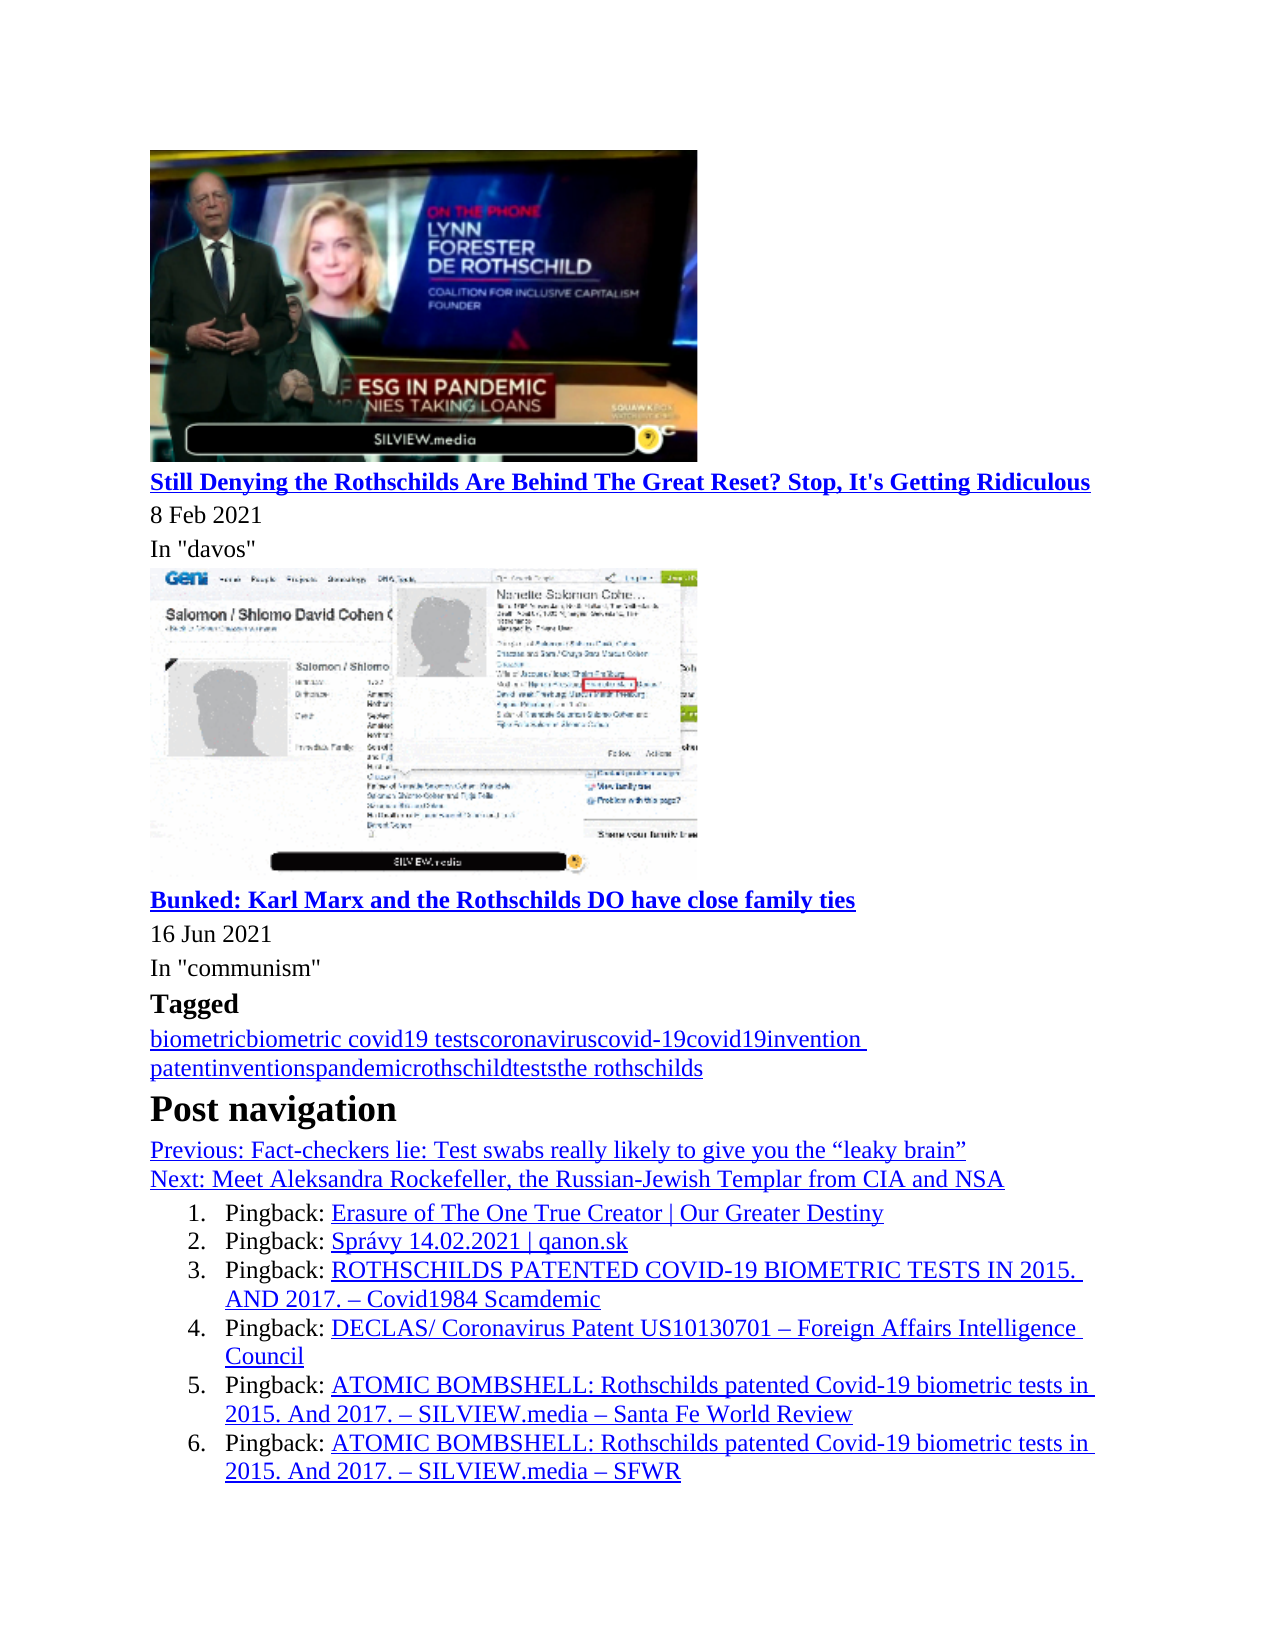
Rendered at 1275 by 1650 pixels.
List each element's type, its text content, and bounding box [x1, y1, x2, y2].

text Still Denying the Rothschilds Are Behind The Great Reset? Stop, It's Getting Ridiculous [150, 467, 1125, 496]
picture [150, 150, 698, 462]
list Pingback: Správy 14.02.2021 | qanon.sk [187, 1226, 1125, 1255]
text In "communism" [150, 953, 1125, 982]
text Bunked: Karl Marx and the Rothschilds DO have close family ties [150, 885, 1125, 914]
text Next: Meet Aleksandra Rockefeller, the Russian-Jewish Templar from CIA and NSA [150, 1164, 1125, 1192]
list Pingback: DECLAS/ Coronavirus Patent US10130701 – Foreign Affairs Intelligence Council [187, 1313, 1125, 1370]
text Tagged [150, 987, 1125, 1019]
list Pingback: ATOMIC BOMBSHELL: Rothschilds patented Covid-19 biometric tests in 2015. And 2017. – SILVIEW.media – SFWR [187, 1428, 1125, 1485]
text In "davos" [150, 534, 1125, 563]
text Post navigation [150, 1087, 1125, 1130]
list Pingback: ROTHSCHILDS PATENTED COVID-19 BIOMETRIC TESTS IN 2015. AND 2017. – Covid1984 Scamdemic [187, 1255, 1125, 1313]
text 16 Jun 2021 [150, 919, 1125, 948]
picture [150, 568, 698, 880]
list Pingback: ATOMIC BOMBSHELL: Rothschilds patented Covid-19 biometric tests in 2015. And 2017. – SILVIEW.media – Santa Fe World Review [187, 1370, 1125, 1428]
text biometricbiometric covid19 testscoronaviruscovid-19covid19invention patentinventionspandemicrothschildteststhe rothschilds [150, 1024, 1125, 1082]
text 8 Feb 2021 [150, 501, 1125, 529]
list Pingback: Erasure of The One True Creator | Our Greater Destiny [187, 1198, 1125, 1226]
text Previous: Fact-checkers lie: Test swabs really likely to give you the “leaky brain” [150, 1135, 1125, 1164]
